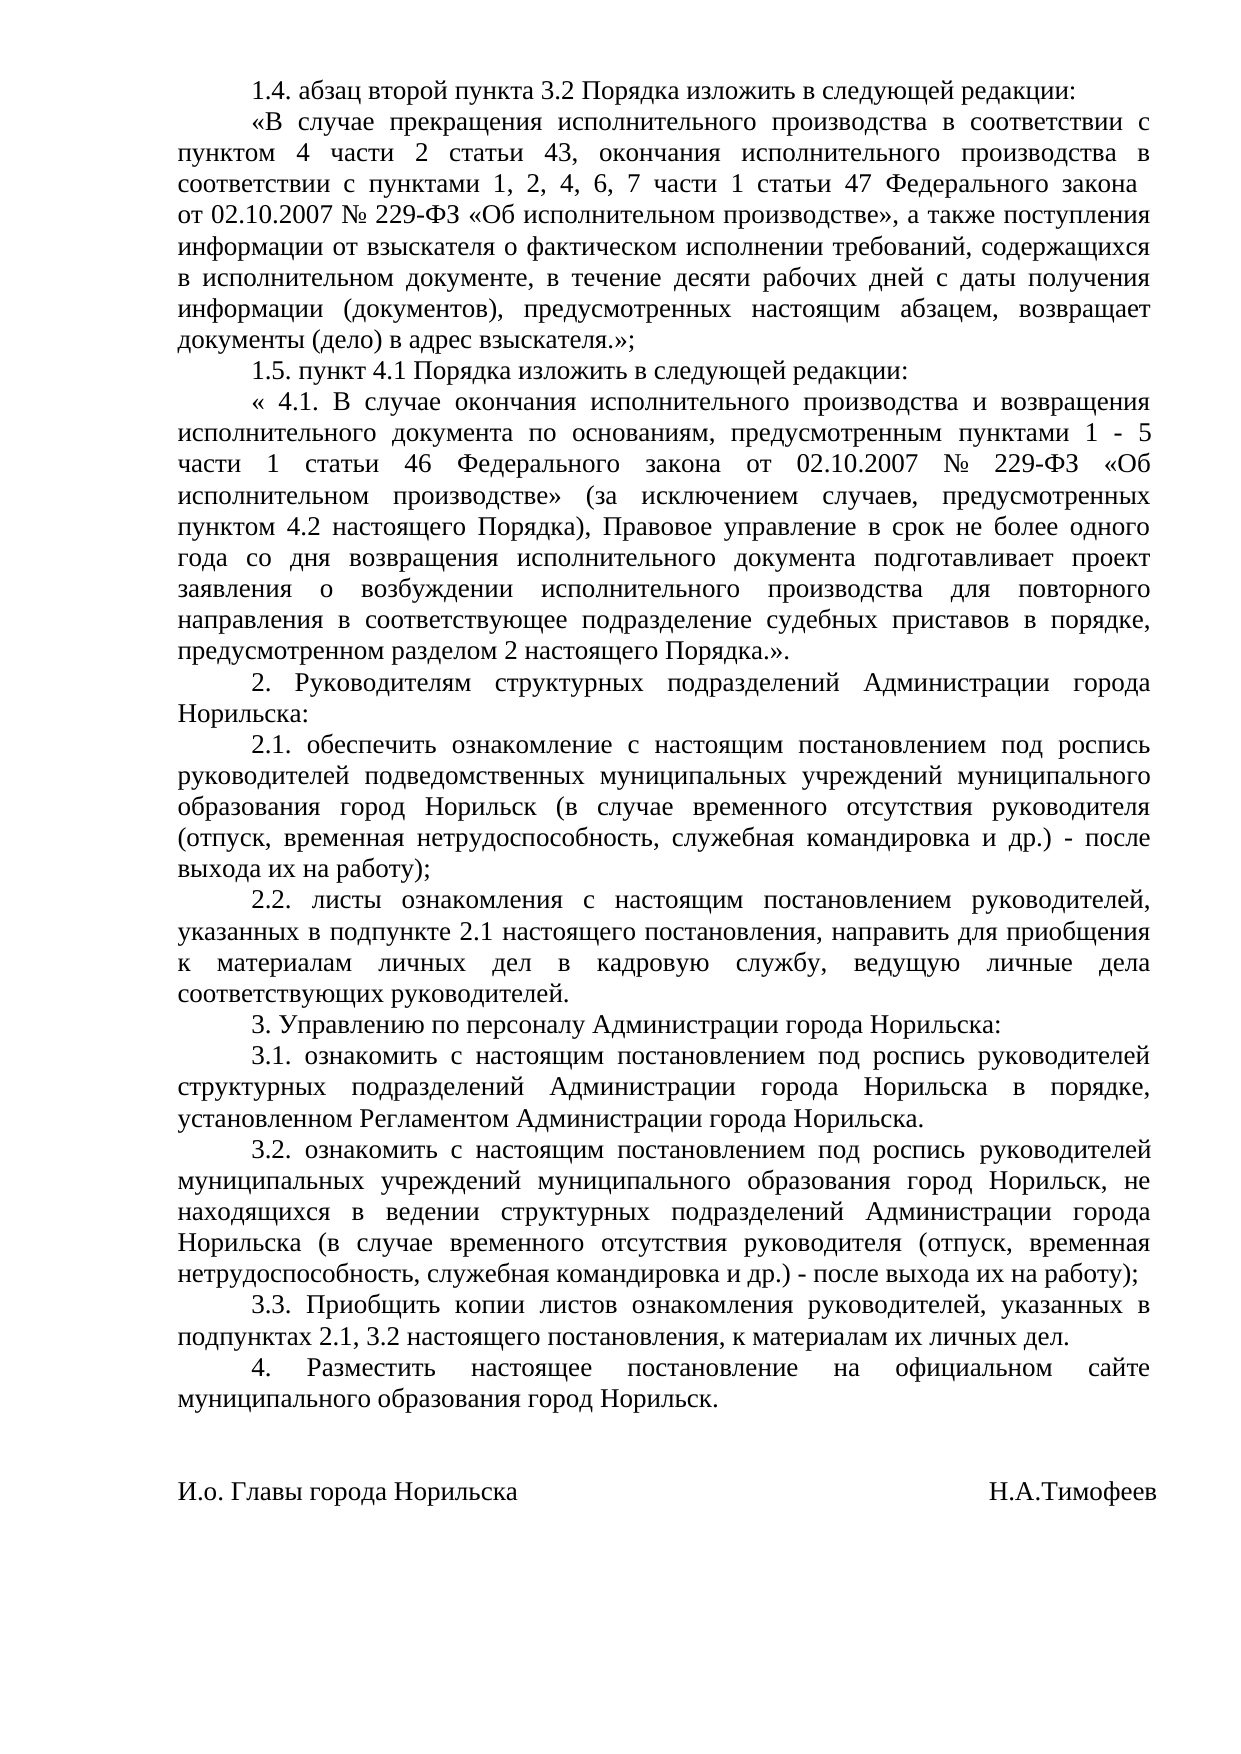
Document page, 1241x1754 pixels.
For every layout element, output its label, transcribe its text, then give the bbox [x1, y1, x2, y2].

text 3.3. Приобщить копии листов ознакомления руководителей, указанных в подпунктах 2.1, 3.2 настоящего постановления, к материалам их личных дел. [177, 1288, 1152, 1351]
text 2.2. листы ознакомления с настоящим постановлением руководителей, указанных в подпункте 2.1 настоящего постановления, направить для приобщения к материалам личных дел в кадровую службу, ведущую личные дела соответствующих руководителей. [177, 884, 1152, 1008]
text « 4.1. В случае окончания исполнительного производства и возвращения исполнительного документа по основаниям, предусмотренным пунктами 1 - 5 части 1 статьи 46 Федерального закона от 02.10.2007 № 229-ФЗ «Об исполнительном производстве» (за исключением случаев, предусмотренных пунктом 4.2 настоящего Порядка), Правовое управление в срок не более одного года со дня возвращения исполнительного документа подготавливает проект заявления о возбуждении исполнительного производства для повторного направления в соответствующее подразделение судебных приставов в порядке, предусмотренном разделом 2 настоящего Порядка.». [177, 385, 1152, 666]
text 3.2. ознакомить с настоящим постановлением под роспись руководителей муниципальных учреждений муниципального образования город Норильск, не находящихся в ведении структурных подразделений Администрации города Норильска (в случае временного отсутствия руководителя (отпуск, временная нетрудоспособность, служебная командировка и др.) - после выхода их на работу); [177, 1133, 1152, 1288]
text И.о. Главы города Норильска Н.А.Тимофеев [177, 1475, 1196, 1507]
text «В случае прекращения исполнительного производства в соответствии с пунктом 4 части 2 статьи 43, окончания исполнительного производства в соответствии с пунктами 1, 2, 4, 6, 7 части 1 статьи 47 Федерального закона от 02.10.2007 № 229-ФЗ «Об исполнительном производстве», а также поступления информации от взыскателя о фактическом исполнении требований, содержащихся в исполнительном документе, в течение десяти рабочих дней с даты получения информации (документов), предусмотренных настоящим абзацем, возвращает документы (дело) в адрес взыскателя.»; [177, 105, 1152, 354]
text 2.1. обеспечить ознакомление с настоящим постановлением под роспись руководителей подведомственных муниципальных учреждений муниципального образования город Норильск (в случае временного отсутствия руководителя (отпуск, временная нетрудоспособность, служебная командировка и др.) - после выхода их на работу); [177, 728, 1152, 884]
text 1.4. абзац второй пункта 3.2 Порядка изложить в следующей редакции: [177, 74, 1152, 105]
text 2. Руководителям структурных подразделений Администрации города Норильска: [177, 666, 1152, 728]
text 3. Управлению по персоналу Администрации города Норильска: [177, 1008, 1152, 1039]
text 4. Разместить настоящее постановление на официальном сайте муниципального образования город Норильск. [177, 1351, 1152, 1413]
text 3.1. ознакомить с настоящим постановлением под роспись руководителей структурных подразделений Администрации города Норильска в порядке, установленном Регламентом Администрации города Норильска. [177, 1039, 1152, 1133]
text 1.5. пункт 4.1 Порядка изложить в следующей редакции: [177, 354, 1152, 385]
